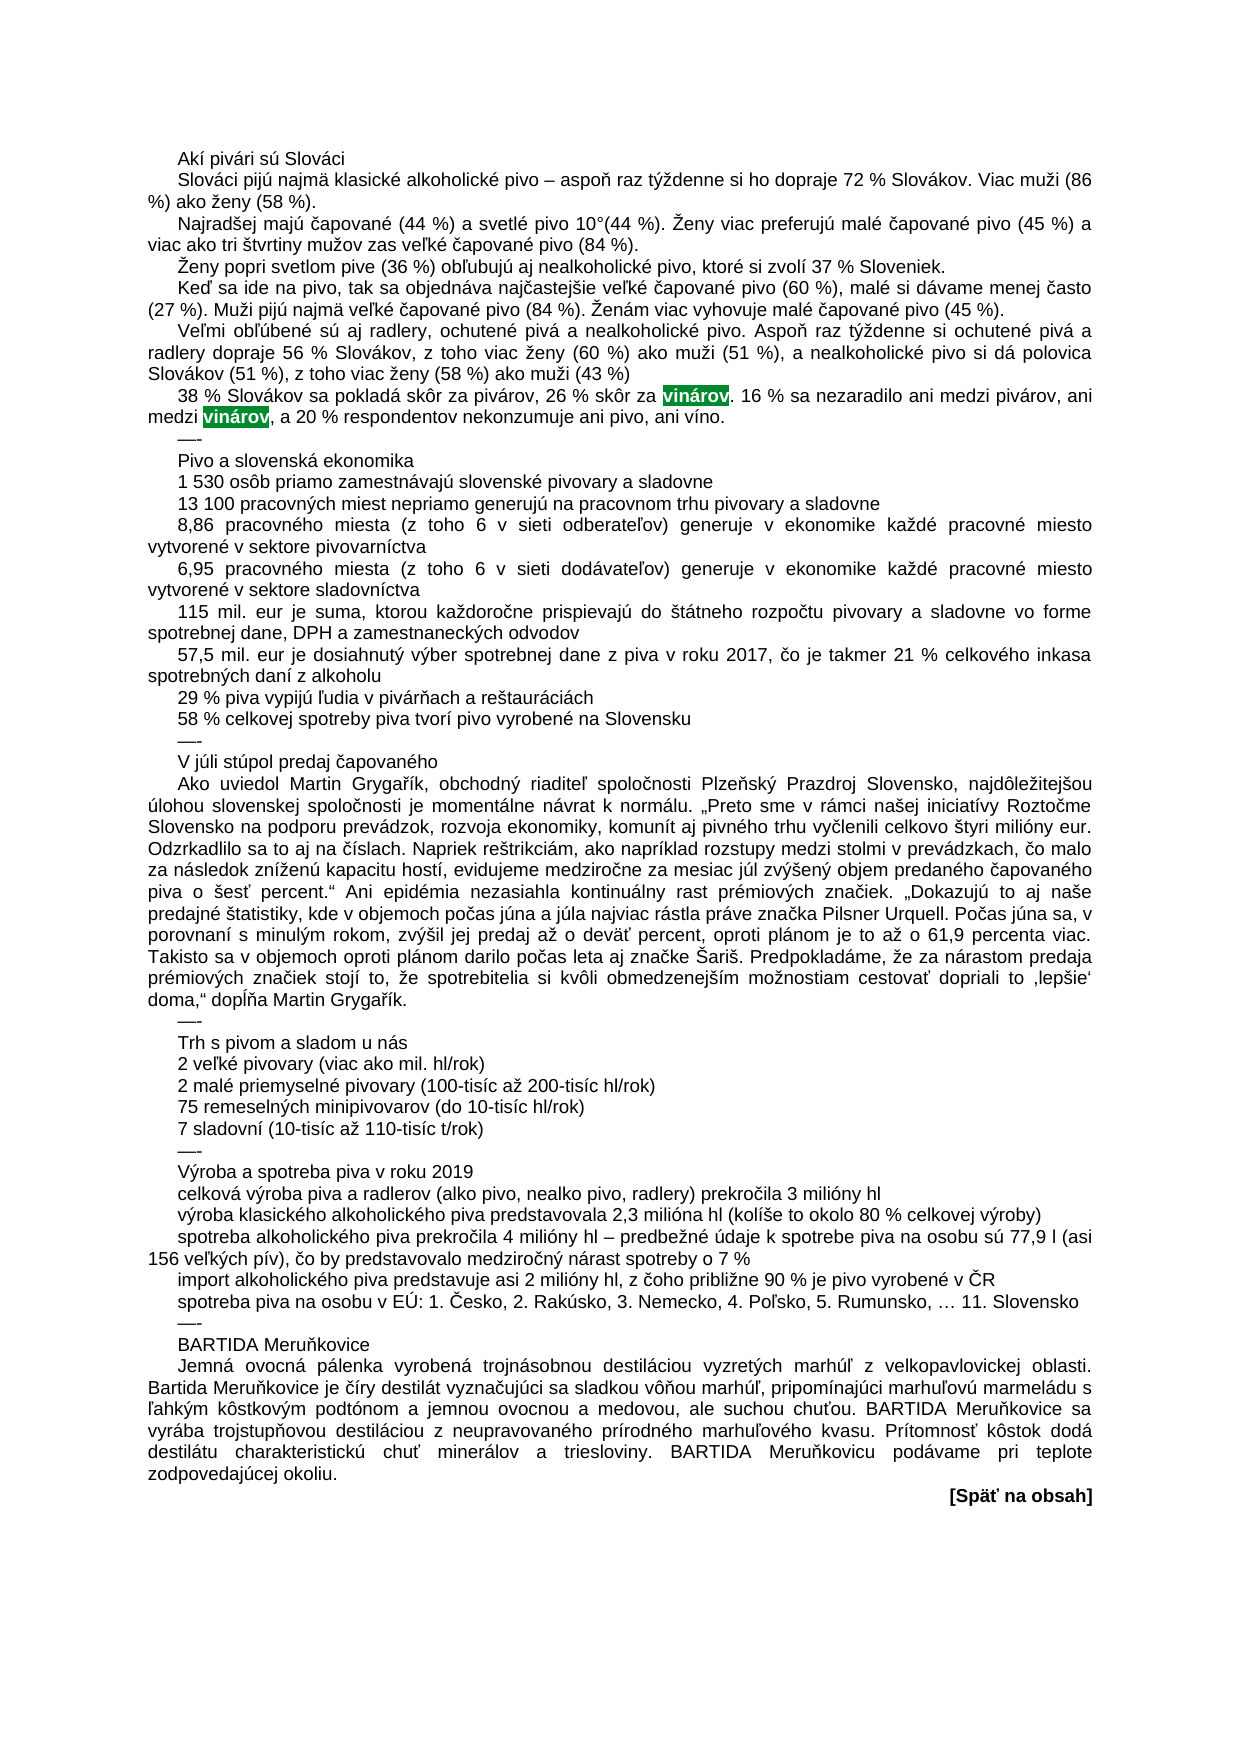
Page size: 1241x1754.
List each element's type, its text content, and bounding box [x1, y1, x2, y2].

text Keď sa ide na pivo, tak sa objednáva najčastejšie veľké čapované pivo (60 %), malé si dávame menej často (27 %). Muži pijú najmä veľké čapované pivo (84 %). Ženám viac vyhovuje malé čapované pivo (45 %). [148, 277, 1093, 320]
text spotreba alkoholického piva prekročila 4 milióny hl – predbežné údaje k spotrebe piva na osobu sú 77,9 l (asi 156 veľkých pív), čo by predstavovalo medziročný nárast spotreby o 7 % [148, 1226, 1093, 1269]
text Ako uviedol Martin Grygařík, obchodný riaditeľ spoločnosti Plzeňský Prazdroj Slovensko, najdôležitejšou úlohou slovenskej spoločnosti je momentálne návrat k normálu. „Preto sme v rámci našej iniciatívy Roztočme Slovensko na podporu prevádzok, rozvoja ekonomiky, komunít aj pivného trhu vyčlenili celkovo štyri milióny eur. Odzrkadlilo sa to aj na číslach. Napriek reštrikciám, ako napríklad rozstupy medzi stolmi v prevádzkach, čo malo za následok zníženú kapacitu hostí, evidujeme medziročne za mesiac júl zvýšený objem predaného čapovaného piva o šesť percent.“ Ani epidémia nezasiahla kontinuálny rast prémiových značiek. „Dokazujú to aj naše predajné štatistiky, kde v objemoch počas júna a júla najviac rástla práve značka Pilsner Urquell. Počas júna sa, v porovnaní s minulým rokom, zvýšil jej predaj až o deväť percent, oproti plánom je to až o 61,9 percenta viac. Takisto sa v objemoch oproti plánom darilo počas leta aj značke Šariš. Predpokladáme, že za nárastom predaja prémiových značiek stojí to, že spotrebitelia si kvôli obmedzenejším možnostiam cestovať dopriali to ,lepšie‘ doma,“ dopĺňa Martin Grygařík. [148, 773, 1093, 1010]
text BARTIDA Meruňkovice [148, 1333, 1093, 1355]
text Trh s pivom a sladom u nás [148, 1032, 1093, 1053]
text —- [148, 1010, 1093, 1032]
text 6,95 pracovného miesta (z toho 6 v sieti dodávateľov) generuje v ekonomike každé pracovné miesto vytvorené v sektore sladovníctva [148, 557, 1093, 600]
text spotreba piva na osobu v EÚ: 1. Česko, 2. Rakúsko, 3. Nemecko, 4. Poľsko, 5. Rumunsko, … 11. Slovensko [148, 1290, 1093, 1312]
text [Späť na obsah] [148, 1484, 1093, 1506]
text import alkoholického piva predstavuje asi 2 milióny hl, z čoho približne 90 % je pivo vyrobené v ČR [148, 1269, 1093, 1290]
text —- [148, 730, 1093, 751]
text Pivo a slovenská ekonomika [148, 449, 1093, 471]
text Slováci pijú najmä klasické alkoholické pivo – aspoň raz týždenne si ho dopraje 72 % Slovákov. Viac muži (86 %) ako ženy (58 %). [148, 169, 1093, 212]
text Ženy popri svetlom pive (36 %) obľubujú aj nealkoholické pivo, ktoré si zvolí 37 % Sloveniek. [148, 255, 1093, 277]
text 115 mil. eur je suma, ktorou každoročne prispievajú do štátneho rozpočtu pivovary a sladovne vo forme spotrebnej dane, DPH a zamestnaneckých odvodov [148, 600, 1093, 643]
text 8,86 pracovného miesta (z toho 6 v sieti odberateľov) generuje v ekonomike každé pracovné miesto vytvorené v sektore pivovarníctva [148, 514, 1093, 557]
text —- [148, 1312, 1093, 1333]
text 1 530 osôb priamo zamestnávajú slovenské pivovary a sladovne [148, 471, 1093, 493]
text 7 sladovní (10-tisíc až 110-tisíc t/rok) [148, 1118, 1093, 1139]
text V júli stúpol predaj čapovaného [148, 751, 1093, 773]
text Akí pivári sú Slováci [148, 148, 1093, 169]
text 57,5 mil. eur je dosiahnutý výber spotrebnej dane z piva v roku 2017, čo je takmer 21 % celkového inkasa spotrebných daní z alkoholu [148, 643, 1093, 687]
text Jemná ovocná pálenka vyrobená trojnásobnou destiláciou vyzretých marhúľ z velkopavlovickej oblasti. Bartida Meruňkovice je číry destilát vyznačujúci sa sladkou vôňou marhúľ, pripomínajúci marhuľovú marmeládu s ľahkým kôstkovým podtónom a jemnou ovocnou a medovou, ale suchou chuťou. BARTIDA Meruňkovice sa vyrába trojstupňovou destiláciou z neupravovaného prírodného marhuľového kvasu. Prítomnosť kôstok dodá destilátu charakteristickú chuť minerálov a triesloviny. BARTIDA Meruňkovicu podávame pri teplote zodpovedajúcej okoliu. [148, 1355, 1093, 1484]
text 75 remeselných minipivovarov (do 10-tisíc hl/rok) [148, 1096, 1093, 1118]
text 2 malé priemyselné pivovary (100-tisíc až 200-tisíc hl/rok) [148, 1075, 1093, 1096]
text Veľmi obľúbené sú aj radlery, ochutené pivá a nealkoholické pivo. Aspoň raz týždenne si ochutené pivá a radlery dopraje 56 % Slovákov, z toho viac ženy (60 %) ako muži (51 %), a nealkoholické pivo si dá polovica Slovákov (51 %), z toho viac ženy (58 %) ako muži (43 %) [148, 320, 1093, 385]
text 13 100 pracovných miest nepriamo generujú na pracovnom trhu pivovary a sladovne [148, 493, 1093, 514]
text 29 % piva vypijú ľudia v pivárňach a reštauráciách [148, 687, 1093, 708]
text Výroba a spotreba piva v roku 2019 [148, 1161, 1093, 1183]
text 58 % celkovej spotreby piva tvorí pivo vyrobené na Slovensku [148, 708, 1093, 730]
text 2 veľké pivovary (viac ako mil. hl/rok) [148, 1053, 1093, 1075]
text —- [148, 428, 1093, 449]
text výroba klasického alkoholického piva predstavovala 2,3 milióna hl (kolíše to okolo 80 % celkovej výroby) [148, 1204, 1093, 1226]
text Najradšej majú čapované (44 %) a svetlé pivo 10°(44 %). Ženy viac preferujú malé čapované pivo (45 %) a viac ako tri štvrtiny mužov zas veľké čapované pivo (84 %). [148, 212, 1093, 255]
text 38 % Slovákov sa pokladá skôr za pivárov, 26 % skôr za vinárov. 16 % sa nezaradilo ani medzi pivárov, ani medzi vinárov, a 20 % respondentov nekonzumuje ani pivo, ani víno. [148, 385, 1093, 428]
text celková výroba piva a radlerov (alko pivo, nealko pivo, radlery) prekročila 3 milióny hl [148, 1183, 1093, 1204]
text —- [148, 1139, 1093, 1161]
